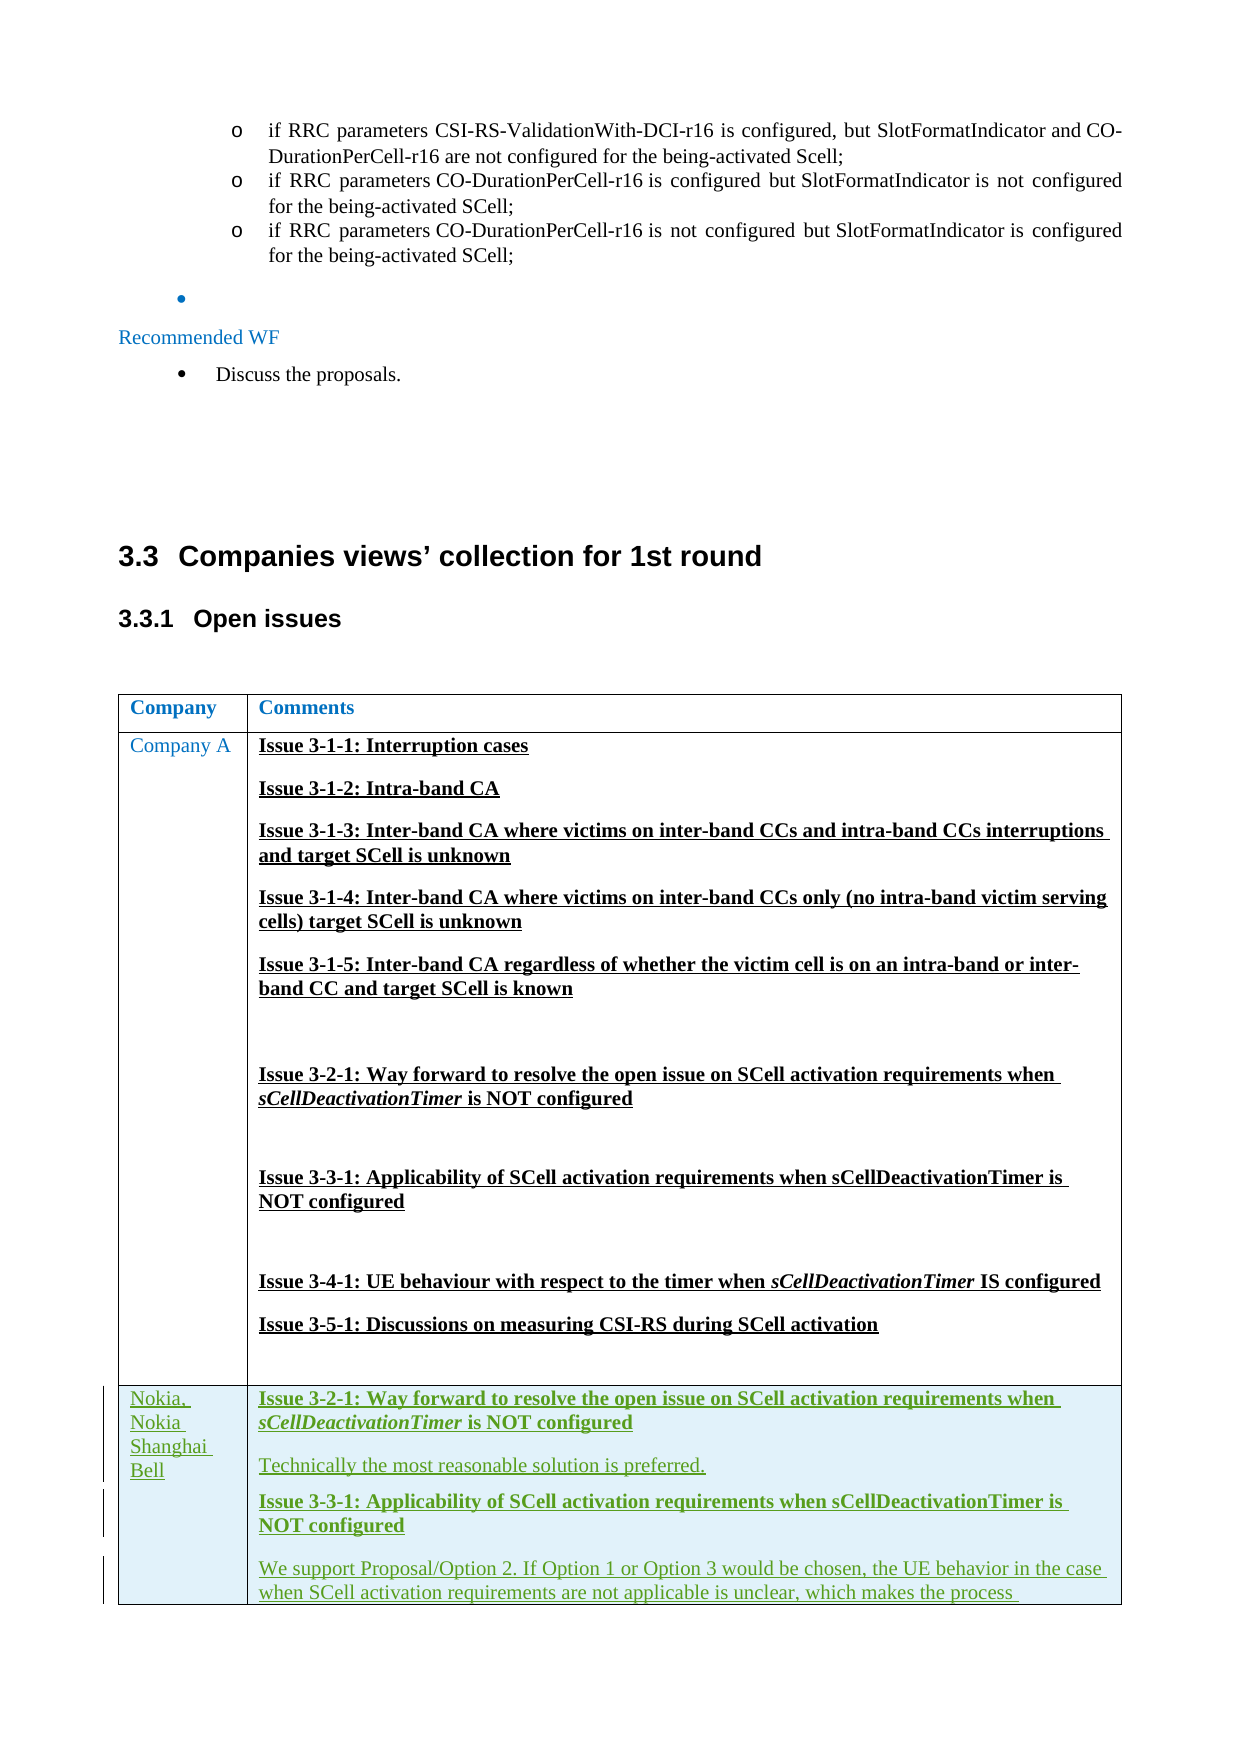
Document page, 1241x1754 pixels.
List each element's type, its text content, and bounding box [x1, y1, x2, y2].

list if RRC parameters CO-DurationPerCell-r16 is not configured but SlotFormatIndicator is configured for the being-activated SCell; [231, 218, 1122, 267]
subtitle Companies views’ collection for 1st round [118, 539, 1122, 573]
list if RRC parameters CO-DurationPerCell-r16 is configured but SlotFormatIndicator is not configured for the being-activated SCell; [231, 168, 1122, 218]
text Recommended WF [118, 325, 1122, 349]
table_cell Company A [119, 733, 247, 1385]
table_cell Issue 3-1-1: Interruption cases Issue 3-1-2: Intra-band CA Issue 3-1-3: Inter-band CA where victims on inter-band CCs and intra-band CCs interruptions and target SCell is unknown Issue 3-1-4: Inter-band CA where victims on inter-band CCs only (no intra-band victim serving cells) target SCell is unknown Issue 3-1-5: Inter-band CA regardless of whether the victim cell is on an intra-band or inter-band CC and target SCell is known Issue 3-2-1: Way forward to resolve the open issue on SCell activation requirements when sCellDeactivationTimer is NOT configured Issue 3-3-1: Applicability of SCell activation requirements when sCellDeactivationTimer is NOT configured Issue 3-4-1: UE behaviour with respect to the timer when sCellDeactivationTimer IS configured Issue 3-5-1: Discussions on measuring CSI-RS during SCell activation [248, 733, 1121, 1385]
list if RRC parameters CSI-RS-ValidationWith-DCI-r16 is configured, but SlotFormatIndicator and CO-DurationPerCell-r16 are not configured for the being-activated Scell; [231, 118, 1122, 168]
table_header Company [119, 695, 247, 732]
list Discuss the proposals. [178, 362, 1122, 386]
subtitle Open issues [118, 604, 1122, 633]
table_header Comments [248, 695, 1121, 732]
